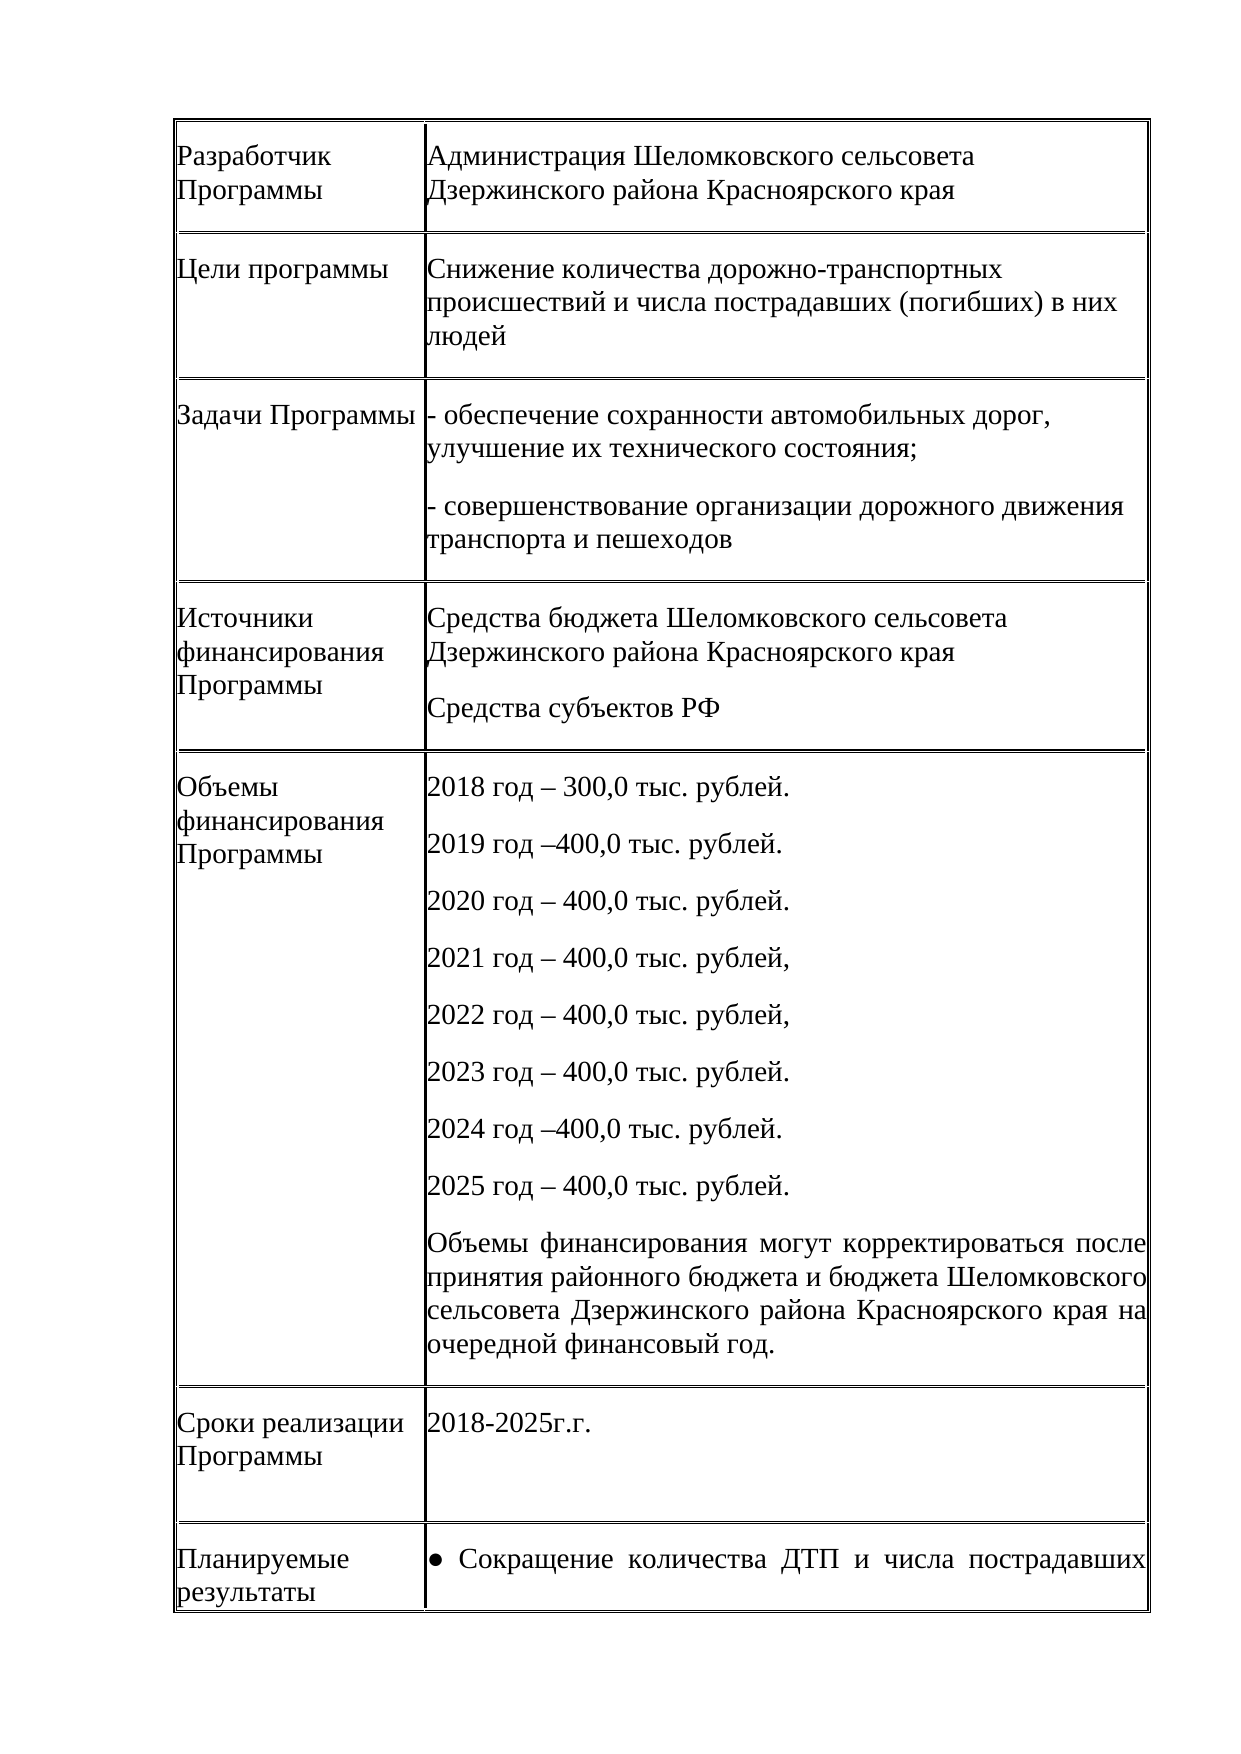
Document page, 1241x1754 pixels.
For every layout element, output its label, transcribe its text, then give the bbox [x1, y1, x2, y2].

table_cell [425, 1521, 1149, 1609]
table_cell Средства бюджета Шеломковского сельсовета Дзержинского района Красноярского края Средства субъектов РФ [425, 580, 1149, 749]
table_cell Разработчик Программы [177, 120, 425, 231]
table_cell Объемы финансирования Программы [177, 749, 424, 1384]
table_cell Задачи Программы [175, 377, 425, 580]
table_cell - обеспечение сохранности автомобильных дорог, улучшение их технического состояния; - совершенствование организации дорожного движения транспорта и пешеходов [425, 377, 1149, 580]
table_cell 2018-2025г.г. [427, 1385, 1148, 1521]
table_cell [175, 1521, 425, 1609]
table_cell Сроки реализации Программы [177, 1385, 424, 1521]
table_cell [425, 122, 1147, 231]
table_cell Источники финансирования Программы [175, 580, 425, 749]
table_cell 2018 год – 300,0 тыс. рублей. 2019 год –400,0 тыс. рублей. 2020 год – 400,0 тыс. рублей. 2021 год – 400,0 тыс. рублей, 2022 год – 400,0 тыс. рублей, 2023 год – 400,0 тыс. рублей. 2024 год –400,0 тыс. рублей. 2025 год – 400,0 тыс. рублей. Объемы финансирования могут корректироваться после принятия районного бюджета и бюджета Шеломковского сельсовета Дзержинского района Красноярского края на очередной финансовый год. [427, 749, 1148, 1384]
table_cell Цели программы [175, 231, 425, 377]
table_cell Снижение количества дорожно-транспортных происшествий и числа пострадавших (погибших) в них людей [425, 231, 1149, 377]
